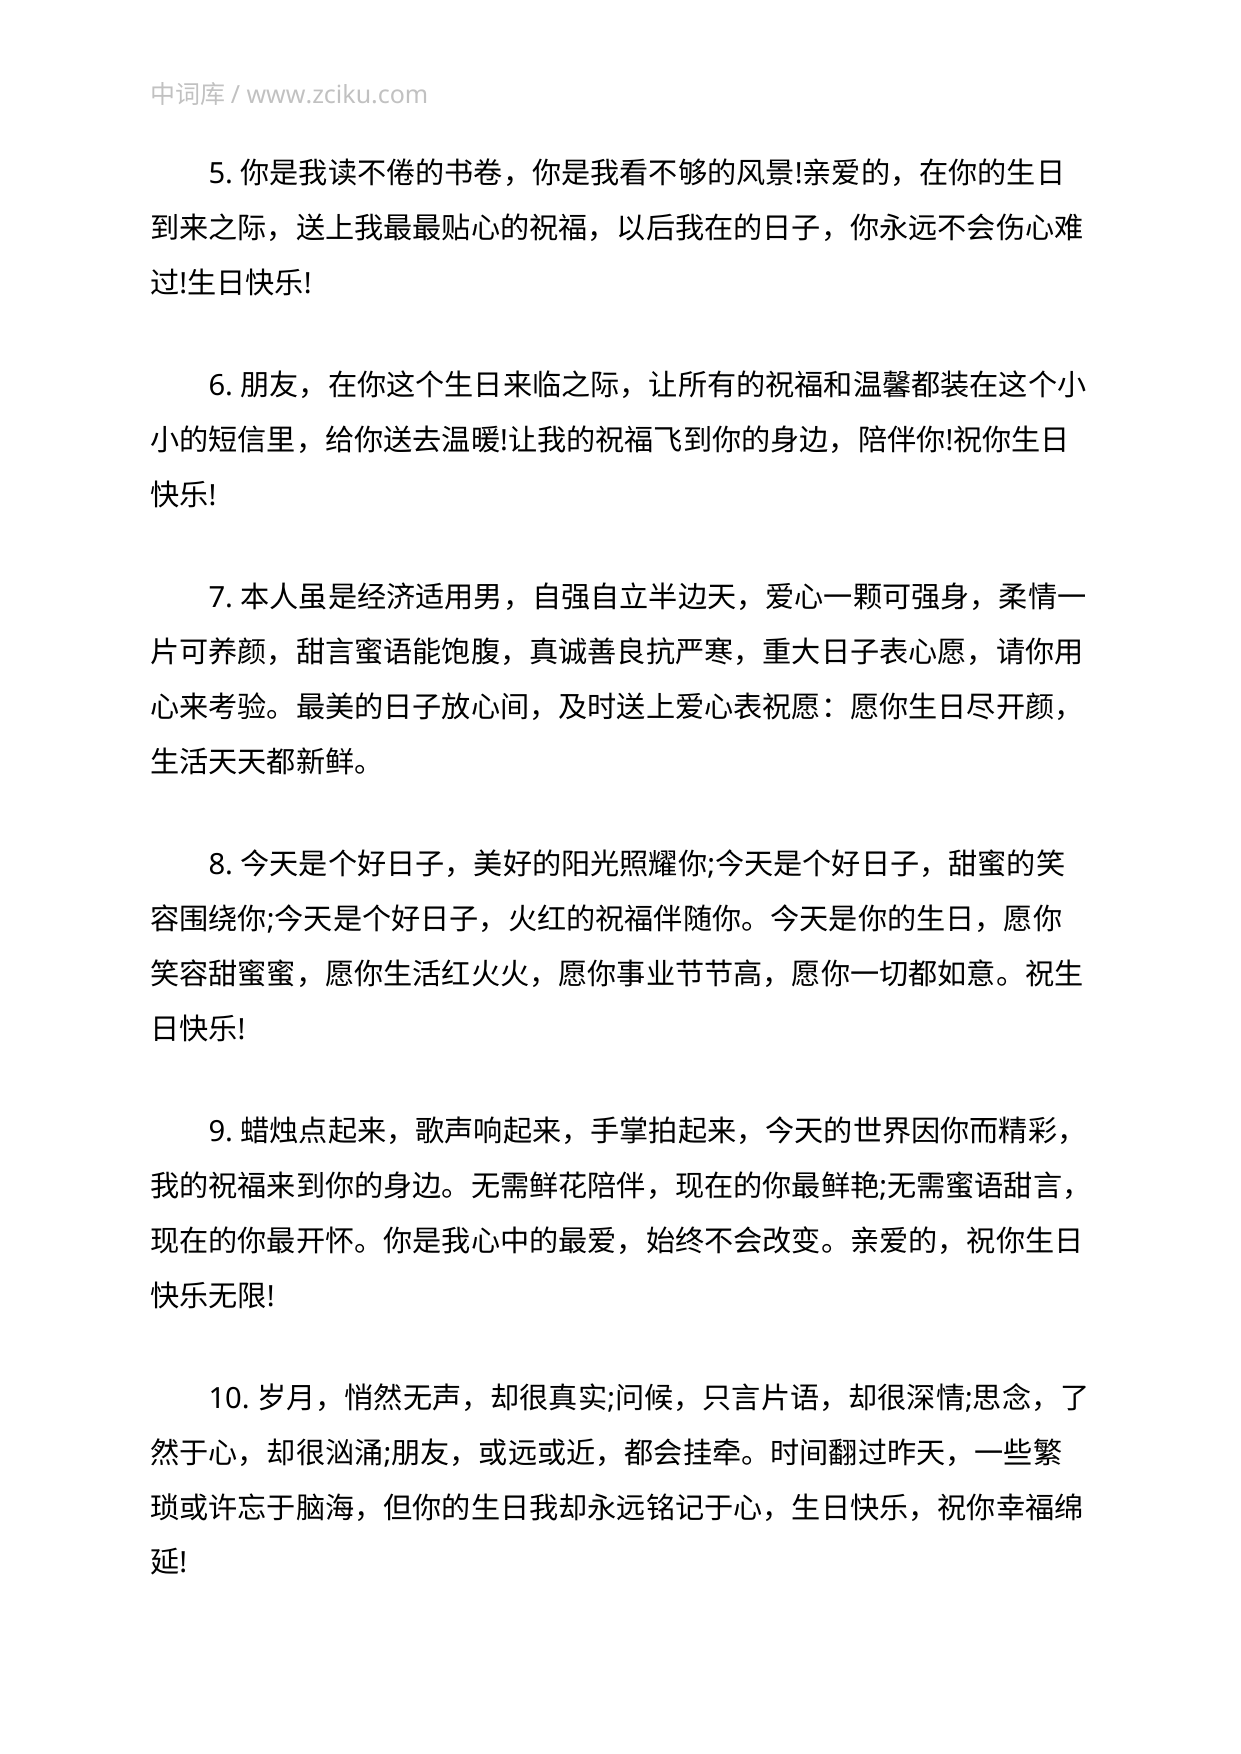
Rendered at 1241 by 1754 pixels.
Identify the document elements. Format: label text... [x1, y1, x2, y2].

text 8. 今天是个好日子，美好的阳光照耀你;今天是个好日子，甜蜜的笑容围绕你;今天是个好日子，火红的祝福伴随你。今天是你的生日，愿你笑容甜蜜蜜，愿你生活红火火，愿你事业节节高，愿你一切都如意。祝生日快乐! [150, 840, 1090, 1048]
text 9. 蜡烛点起来，歌声响起来，手掌拍起来，今天的世界因你而精彩，我的祝福来到你的身边。无需鲜花陪伴，现在的你最鲜艳;无需蜜语甜言，现在的你最开怀。你是我心中的最爱，始终不会改变。亲爱的，祝你生日快乐无限! [150, 1107, 1090, 1314]
text 6. 朋友，在你这个生日来临之际，让所有的祝福和温馨都装在这个小小的短信里，给你送去温暖!让我的祝福飞到你的身边，陪伴你!祝你生日快乐! [150, 362, 1090, 514]
text 7. 本人虽是经济适用男，自强自立半边天，爱心一颗可强身，柔情一片可养颜，甜言蜜语能饱腹，真诚善良抗严寒，重大日子表心愿，请你用心来考验。最美的日子放心间，及时送上爱心表祝愿：愿你生日尽开颜，生活天天都新鲜。 [150, 574, 1090, 781]
text 10. 岁月，悄然无声，却很真实;问候，只言片语，却很深情;思念，了然于心，却很汹涌;朋友，或远或近，都会挂牵。时间翻过昨天，一些繁琐或许忘于脑海，但你的生日我却永远铭记于心，生日快乐，祝你幸福绵延! [150, 1374, 1090, 1581]
text 5. 你是我读不倦的书卷，你是我看不够的风景!亲爱的，在你的生日到来之际，送上我最最贴心的祝福，以后我在的日子，你永远不会伤心难过!生日快乐! [150, 150, 1090, 302]
